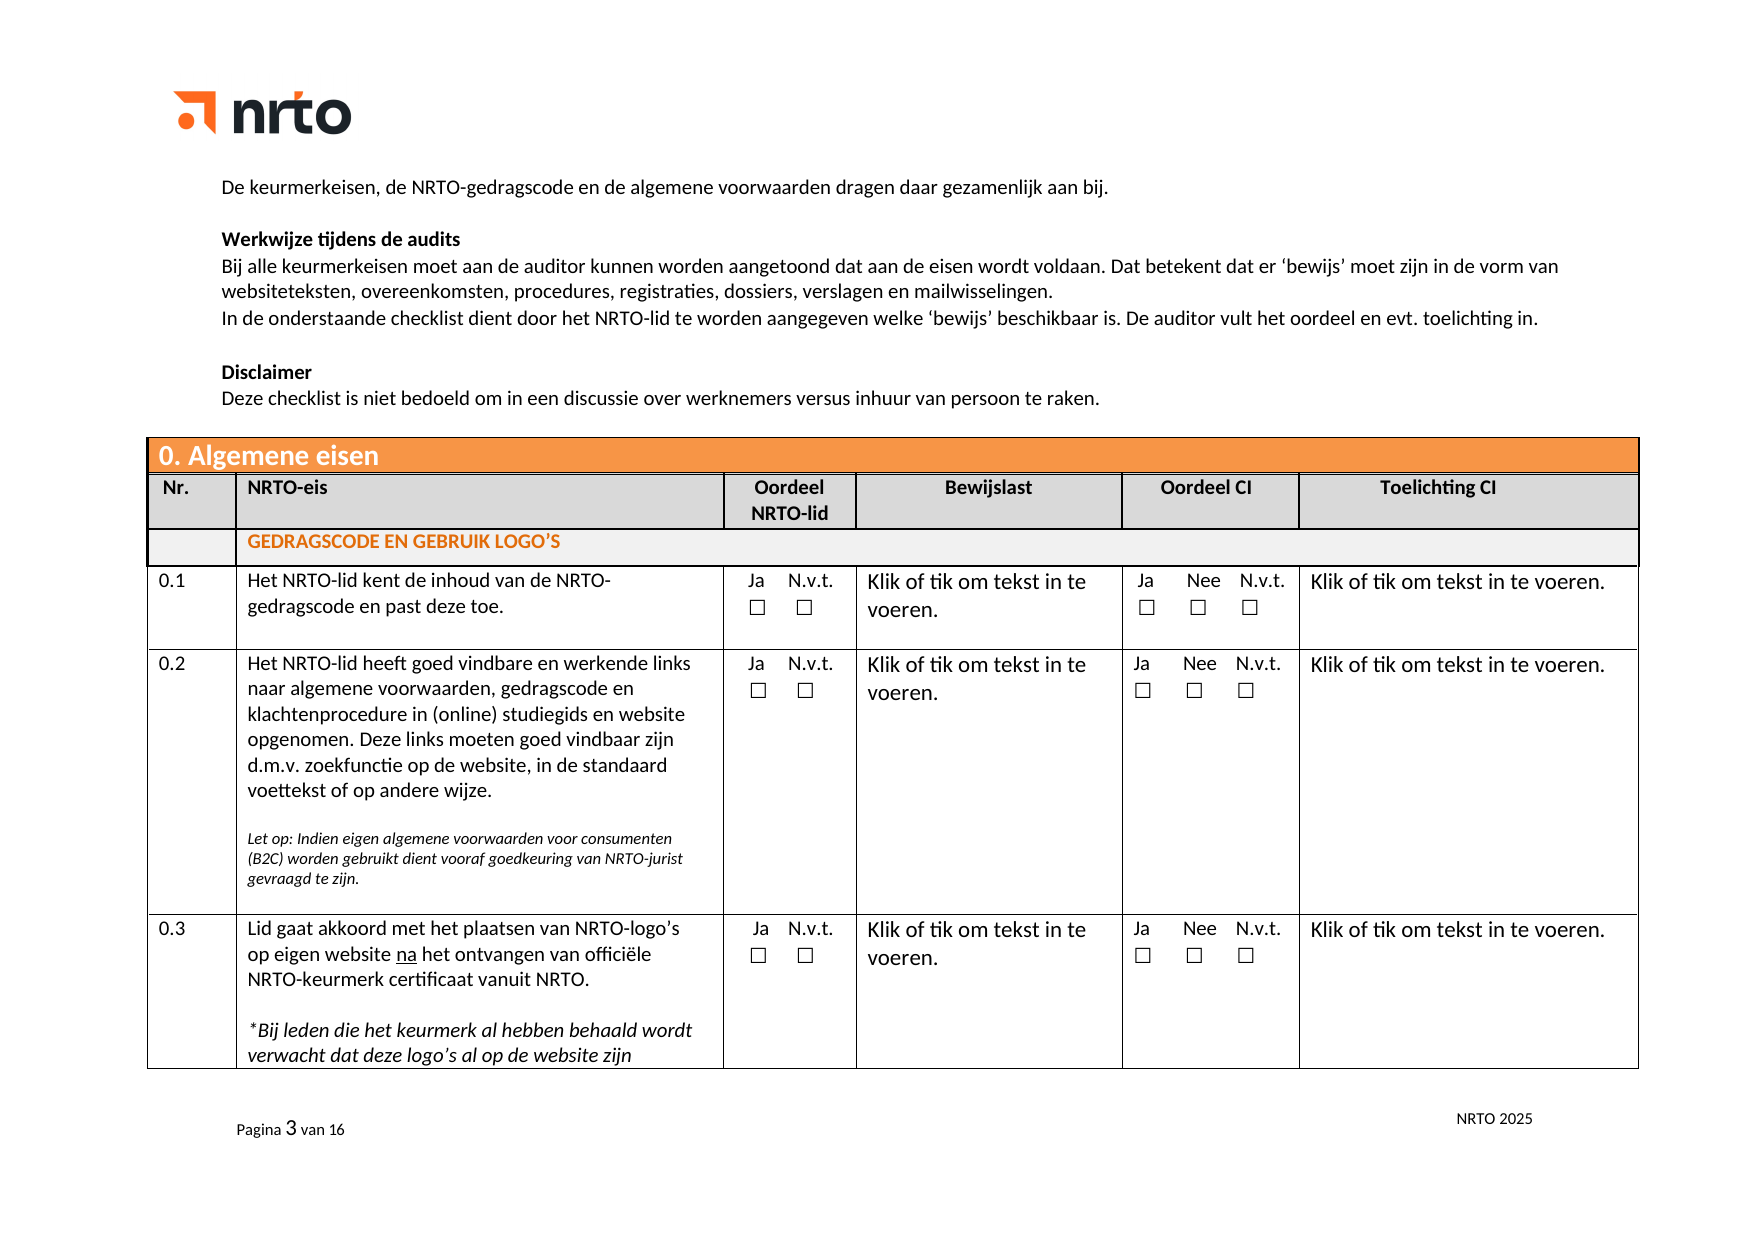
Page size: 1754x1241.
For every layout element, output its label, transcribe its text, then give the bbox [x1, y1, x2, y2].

table_cell Oordeel NRTO-lid [725, 475, 855, 528]
table_cell 0.3 [148, 914, 236, 1068]
table_cell Het NRTO-lid heeft goed vindbare en werkende links naar algemene voorwaarden, gedragscode en klachtenprocedure in (online) studiegids en website opgenomen. Deze links moeten goed vindbaar zijn d.m.v. zoekfunctie op de website, in de standaard voettekst of op andere wijze. Let op: Indien eigen algemene voorwaarden voor consumenten (B2C) worden gebruikt dient vooraf goedkeuring van NRTO-jurist gevraagd te zijn. [237, 650, 723, 914]
table_cell [857, 650, 1122, 914]
table_header 0. Algemene eisen [149, 438, 1638, 472]
table_cell [1300, 565, 1638, 649]
table_cell Het NRTO-lid kent de inhoud van de NRTO-gedragscode en past deze toe. [237, 567, 723, 649]
table_cell [857, 567, 1122, 649]
table_cell [1300, 914, 1638, 1068]
table_cell Nr. [149, 475, 235, 528]
table_cell GEDRAGSCODE EN GEBRUIK LOGO’S [237, 530, 1638, 565]
table_cell Ja N.v.t. [724, 650, 856, 914]
text Werkwijze tijdens de audits [221, 227, 1606, 252]
text De keurmerkeisen, de NRTO-gedragscode en de algemene voorwaarden dragen daar gezamenlijk aan bij. [221, 174, 1606, 199]
text In de onderstaande checklist dient door het NRTO-lid te worden aangegeven welke ‘bewijs’ beschikbaar is. De auditor vult het oordeel en evt. toelichting in. [221, 305, 1606, 358]
table_cell [149, 530, 235, 565]
table_cell Toelichting CI [1300, 475, 1638, 528]
table_cell Ja N.v.t. [724, 915, 856, 1068]
table_cell NRTO-eis [237, 475, 723, 528]
table_cell 0.2 [148, 649, 236, 914]
table_cell Ja Nee N.v.t. [1123, 915, 1299, 1068]
text Disclaimer [221, 359, 1606, 384]
table_cell Ja N.v.t. [724, 567, 856, 649]
table_cell Ja Nee N.v.t. [1123, 567, 1299, 649]
table_cell [857, 915, 1122, 1068]
text Deze checklist is niet bedoeld om in een discussie over werknemers versus inhuur van persoon te raken. [221, 386, 1606, 411]
picture [168, 73, 359, 141]
text Bij alle keurmerkeisen moet aan de auditor kunnen worden aangetoond dat aan de eisen wordt voldaan. Dat betekent dat er ‘bewijs’ moet zijn in de vorm van websiteteksten, overeenkomsten, procedures, registraties, dossiers, verslagen en mailwisselingen. [221, 253, 1606, 304]
table_cell Ja Nee N.v.t. [1123, 650, 1299, 914]
table_cell Bewijslast [857, 475, 1121, 528]
table_cell 0.1 [148, 567, 236, 649]
table_cell Oordeel CI [1123, 475, 1298, 528]
table_cell [1300, 649, 1638, 914]
